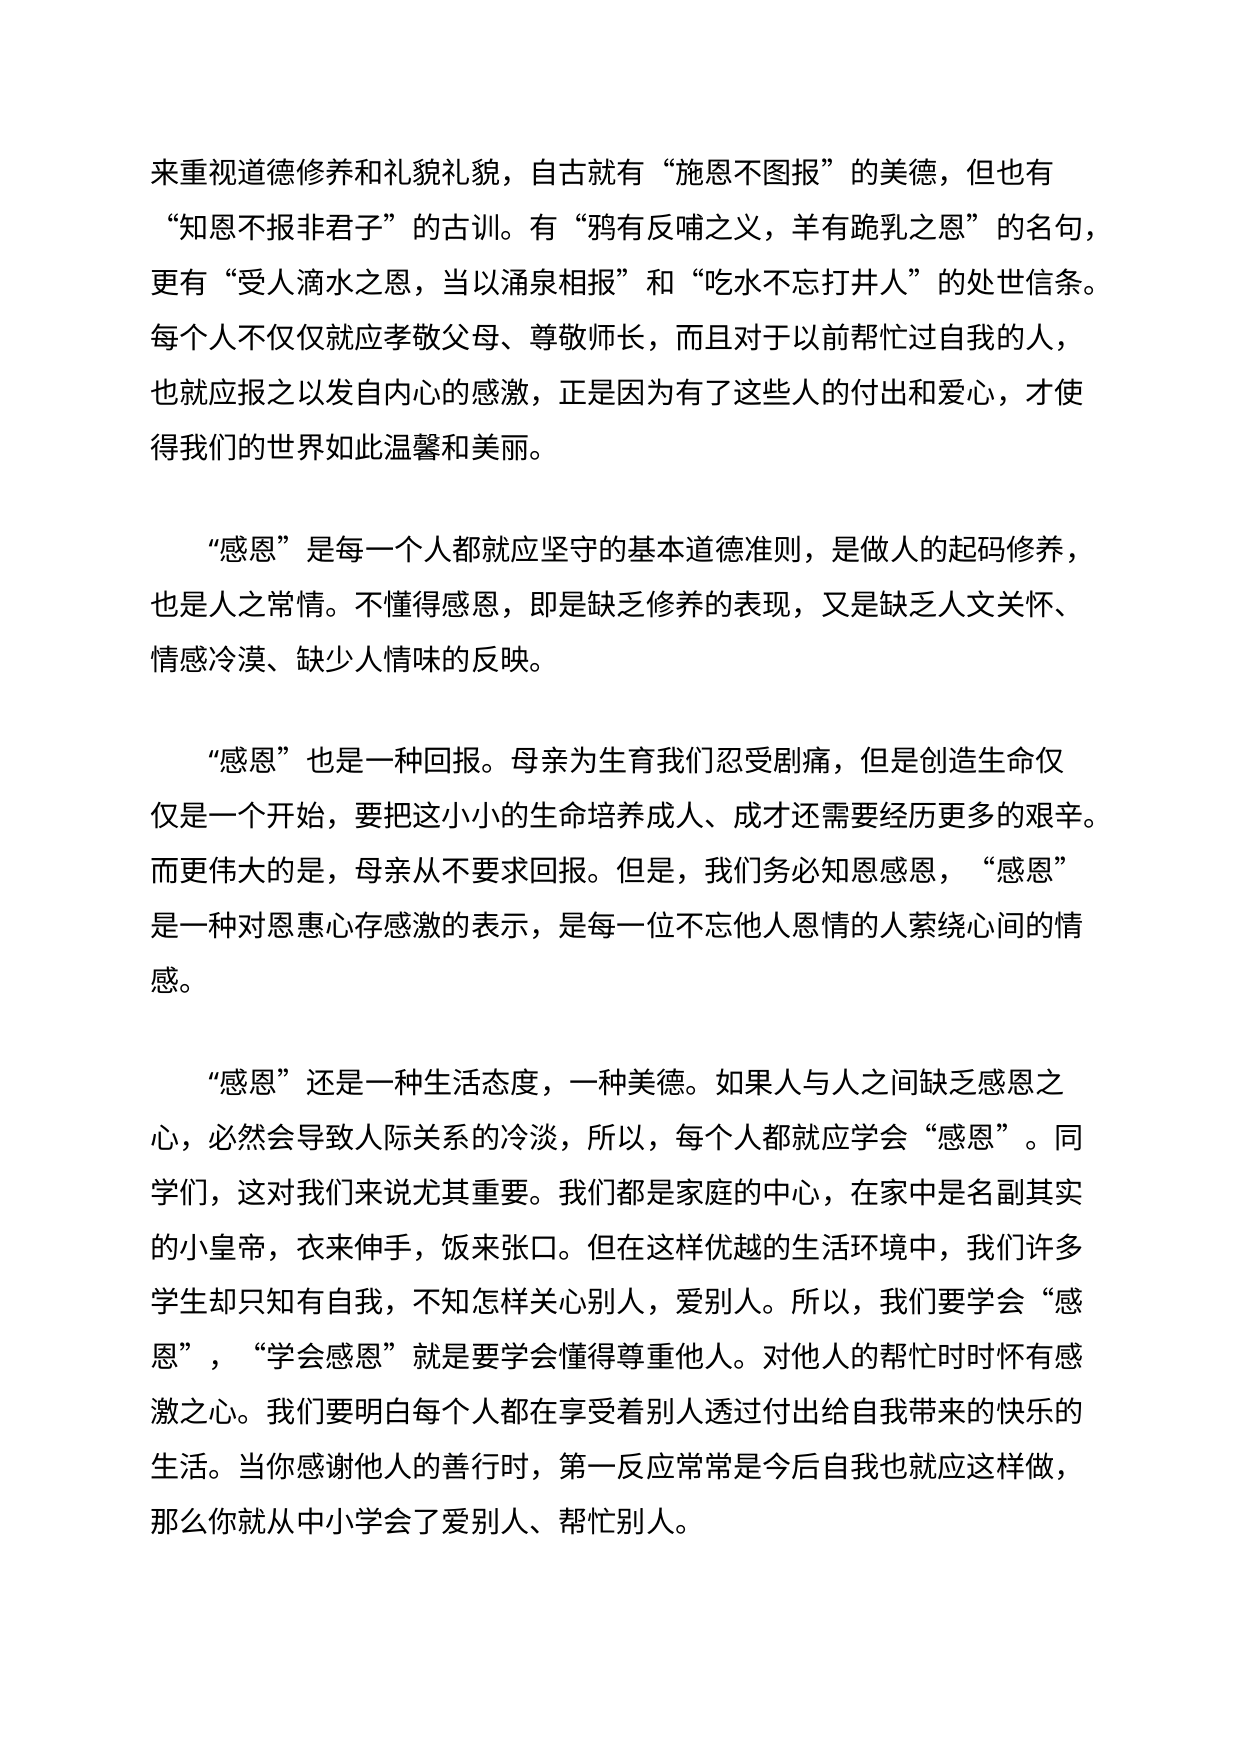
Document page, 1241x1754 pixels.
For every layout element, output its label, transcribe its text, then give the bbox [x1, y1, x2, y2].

text “感恩”还是一种生活态度，一种美德。如果人与人之间缺乏感恩之心，必然会导致人际关系的冷淡，所以，每个人都就应学会“感恩”。同学们，这对我们来说尤其重要。我们都是家庭的中心，在家中是名副其实的小皇帝，衣来伸手，饭来张口。但在这样优越的生活环境中，我们许多学生却只知有自我，不知怎样关心别人，爱别人。所以，我们要学会“感恩”，“学会感恩”就是要学会懂得尊重他人。对他人的帮忙时时怀有感激之心。我们要明白每个人都在享受着别人透过付出给自我带来的快乐的生活。当你感谢他人的善行时，第一反应常常是今后自我也就应这样做，那么你就从中小学会了爱别人、帮忙别人。 [150, 1059, 1090, 1541]
text “感恩”也是一种回报。母亲为生育我们忍受剧痛，但是创造生命仅仅是一个开始，要把这小小的生命培养成人、成才还需要经历更多的艰辛。而更伟大的是，母亲从不要求回报。但是，我们务必知恩感恩，“感恩”是一种对恩惠心存感激的表示，是每一位不忘他人恩情的人萦绕心间的情感。 [150, 738, 1090, 1000]
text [150, 150, 1090, 467]
text “感恩”是每一个人都就应坚守的基本道德准则，是做人的起码修养，也是人之常情。不懂得感恩，即是缺乏修养的表现，又是缺乏人文关怀、情感冷漠、缺少人情味的反映。 [150, 526, 1090, 678]
